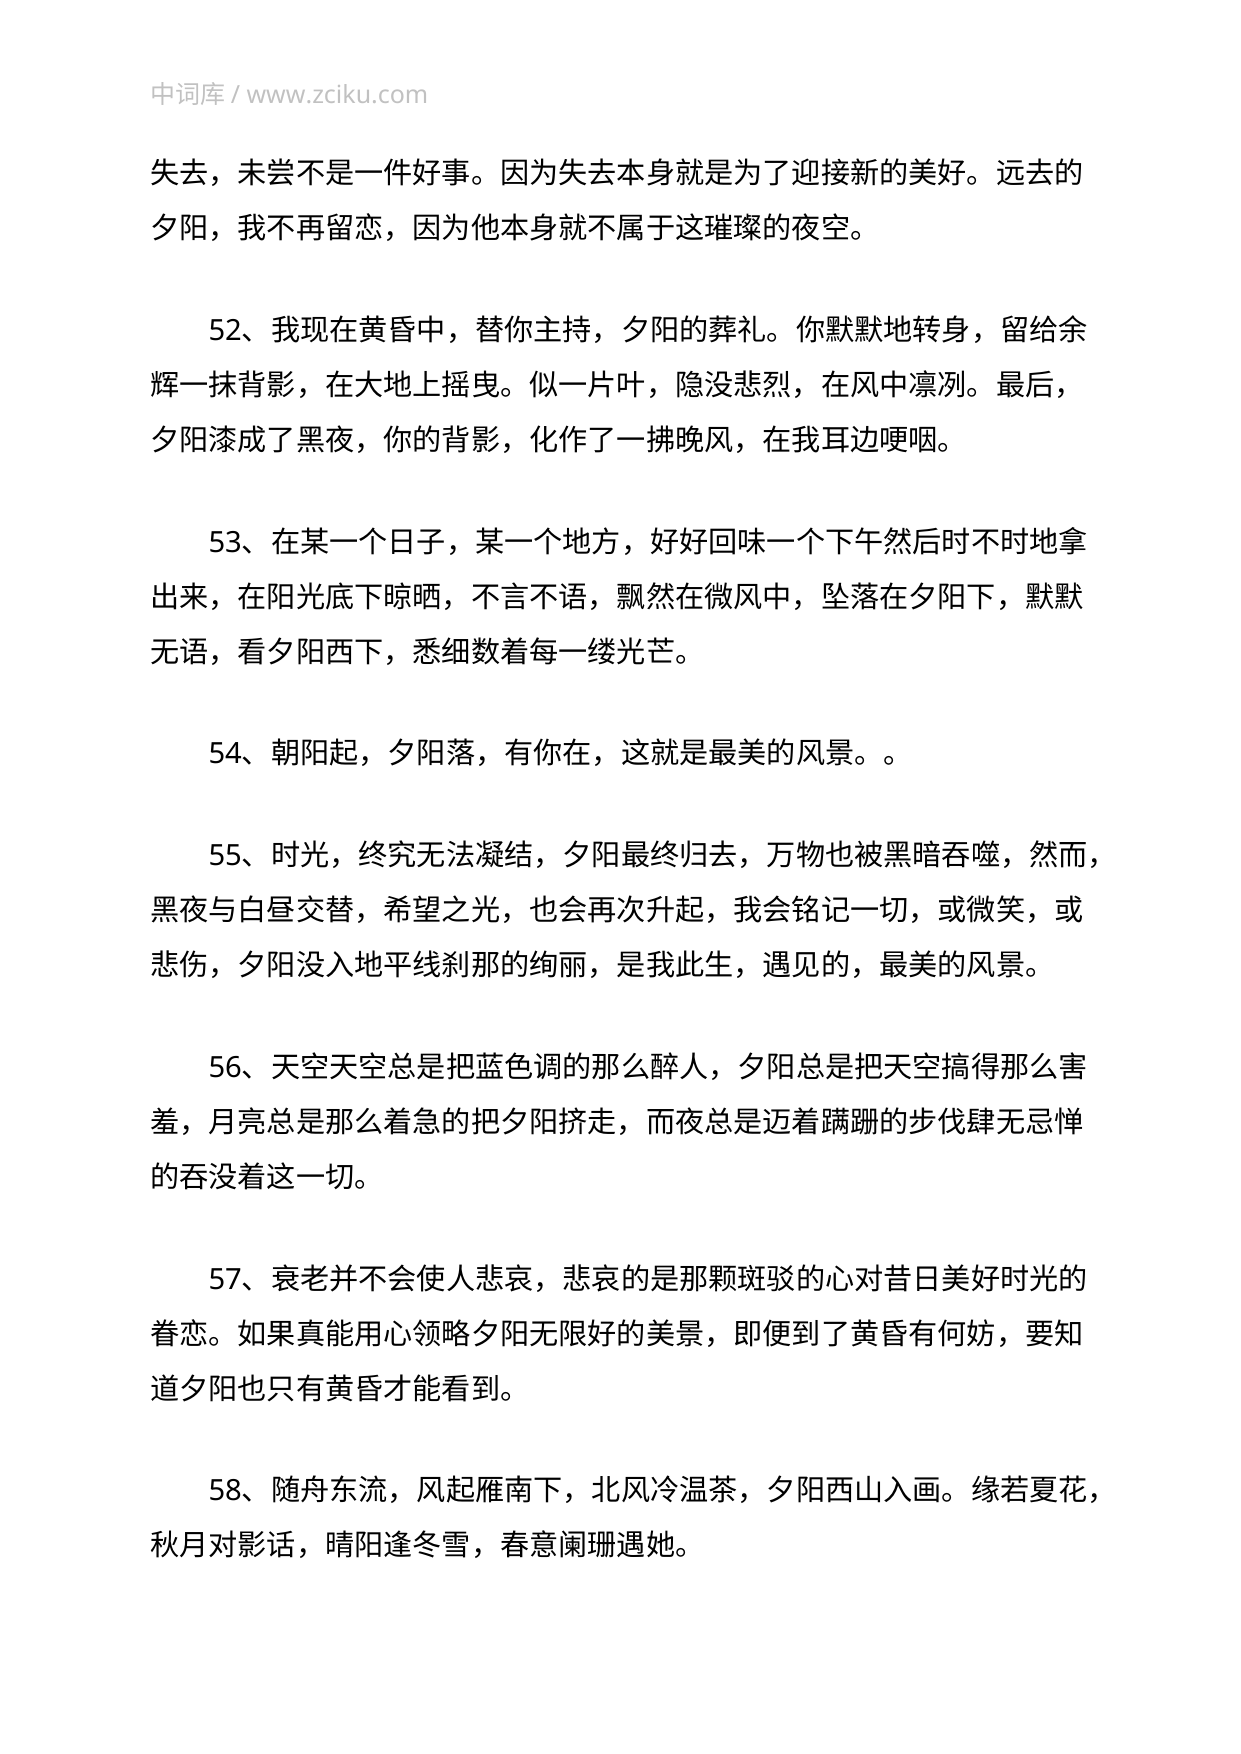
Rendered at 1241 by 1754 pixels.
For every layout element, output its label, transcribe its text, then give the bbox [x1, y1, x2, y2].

text 57、衰老并不会使人悲哀，悲哀的是那颗斑驳的心对昔日美好时光的眷恋。如果真能用心领略夕阳无限好的美景，即便到了黄昏有何妨，要知道夕阳也只有黄昏才能看到。 [150, 1255, 1090, 1407]
text 58、随舟东流，风起雁南下，北风冷温茶，夕阳西山入画。缘若夏花，秋月对影话，晴阳逢冬雪，春意阑珊遇她。 [150, 1467, 1090, 1564]
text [150, 150, 1090, 247]
text 56、天空天空总是把蓝色调的那么醉人，夕阳总是把天空搞得那么害羞，月亮总是那么着急的把夕阳挤走，而夜总是迈着蹒跚的步伐肆无忌惮的吞没着这一切。 [150, 1044, 1090, 1196]
text 54、朝阳起，夕阳落，有你在，这就是最美的风景。。 [150, 730, 1090, 772]
text 52、我现在黄昏中，替你主持，夕阳的葬礼。你默默地转身，留给余辉一抹背影，在大地上摇曳。似一片叶，隐没悲烈，在风中凛冽。最后，夕阳漆成了黑夜，你的背影，化作了一拂晚风，在我耳边哽咽。 [150, 307, 1090, 459]
text 53、在某一个日子，某一个地方，好好回味一个下午然后时不时地拿出来，在阳光底下晾晒，不言不语，飘然在微风中，坠落在夕阳下，默默无语，看夕阳西下，悉细数着每一缕光芒。 [150, 518, 1090, 671]
text 55、时光，终究无法凝结，夕阳最终归去，万物也被黑暗吞噬，然而，黑夜与白昼交替，希望之光，也会再次升起，我会铭记一切，或微笑，或悲伤，夕阳没入地平线刹那的绚丽，是我此生，遇见的，最美的风景。 [150, 832, 1090, 984]
